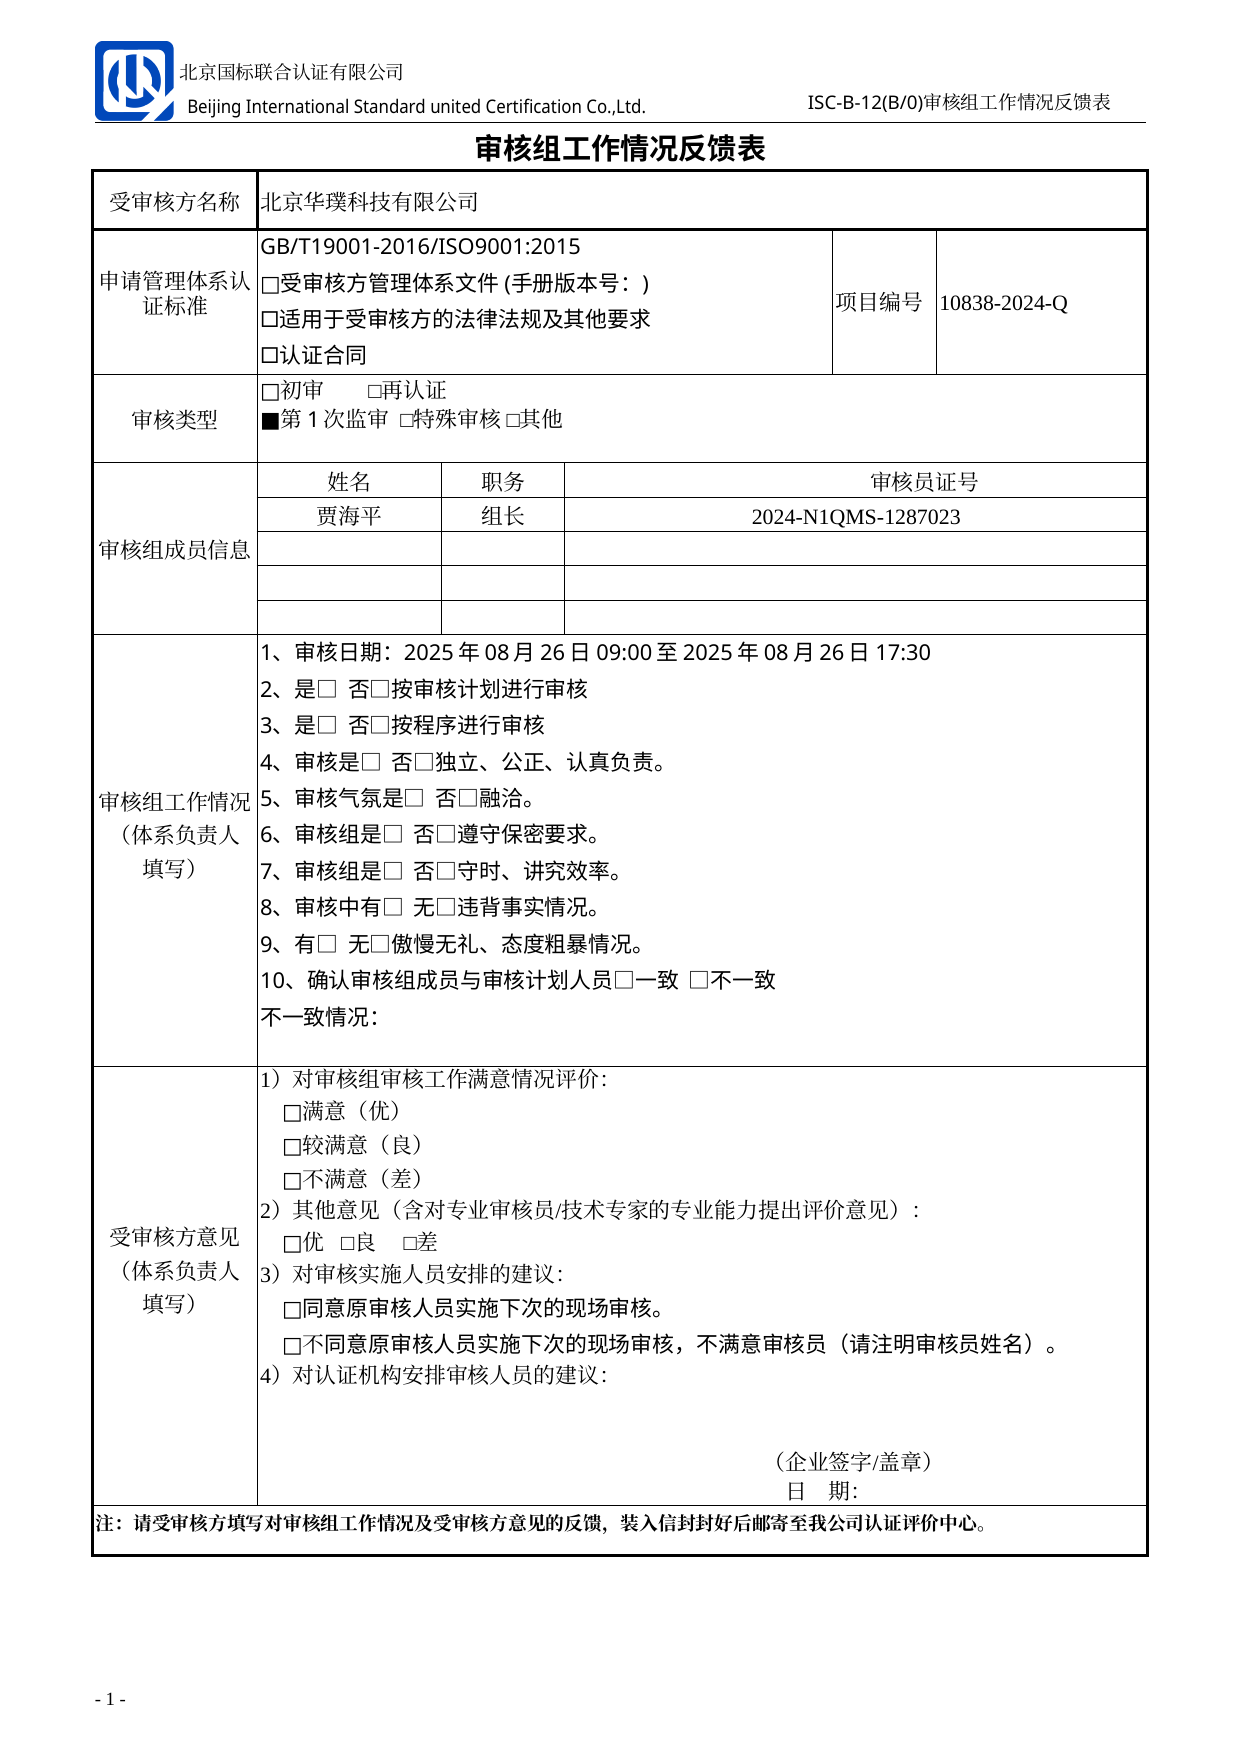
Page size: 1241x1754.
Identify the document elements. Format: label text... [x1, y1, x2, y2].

table_header 北京华璞科技有限公司 [259, 172, 1146, 228]
table_cell [442, 601, 564, 634]
table_cell [565, 601, 1146, 634]
table_cell [258, 566, 441, 600]
table_cell 审核员证号 [565, 463, 1146, 497]
table_cell 审核类型 [94, 375, 257, 462]
table_cell 10838-2024-Q [937, 231, 1146, 374]
table_cell GB/T19001-2016/ISO9001:2015 □受审核方管理体系文件 (手册版本号：) 适用于受审核方的法律法规及其他要求 认证合同 [258, 231, 832, 374]
table_cell 申请管理体系认证标准 [94, 231, 257, 374]
table_header 受审核方名称 [94, 172, 256, 228]
table_cell [565, 566, 1146, 600]
text 审核组工作情况反馈表 [94, 123, 1146, 169]
table_cell □初审 □再认证 ■第1次监审 □特殊审核 □其他 [258, 375, 1146, 462]
table_cell 审核组工作情况（体系负责人 填写） [94, 635, 257, 1066]
table_cell [442, 566, 564, 600]
table_cell 注：请受审核方填写对审核组工作情况及受审核方意见的反馈，装入信封封好后邮寄至我公司认证评价中心。 [94, 1506, 1146, 1554]
table_cell [565, 532, 1146, 565]
table_cell [442, 532, 564, 565]
table_cell 受审核方意见（体系负责人 填写） [94, 1067, 257, 1504]
table_cell 组长 [442, 498, 564, 531]
table_cell 贾海平 [258, 498, 441, 531]
picture [95, 41, 174, 121]
table_cell 项目编号 [833, 231, 936, 374]
table_cell 姓名 [258, 463, 441, 497]
table_cell 2024-N1QMS-1287023 [565, 498, 1146, 531]
table_cell 1、审核日期：2025年08月26日 09:00至2025年08月26日 17:30 2、是□ 否□按审核计划进行审核 3、是□ 否□按程序进行审核 4、审核是□ 否□独立、公正、认真负责。 5、审核气氛是□ 否□融洽。 6、审核组是□ 否□遵守保密要求。 7、审核组是□ 否□守时、讲究效率。 8、审核中有□ 无□违背事实情况。 9、有□ 无□傲慢无礼、态度粗暴情况。 10、确认审核组成员与审核计划人员□一致 □不一致 不一致情况： [258, 635, 1146, 1066]
table_cell 职务 [442, 463, 564, 497]
table_cell 1）对审核组审核工作满意情况评价： □满意（优） □较满意（良） □不满意（差） 2）其他意见（含对专业审核员/技术专家的专业能力提出评价意见）： □优 □良 □差 3）对审核实施人员安排的建议： □同意原审核人员实施下次的现场审核。 □不同意原审核人员实施下次的现场审核，不满意审核员（请注明审核员姓名）。 4）对认证机构安排审核人员的建议： （企业签字/盖章） 日 期： [258, 1067, 1146, 1504]
table_cell [258, 601, 441, 634]
table_cell [258, 532, 441, 565]
table_cell 审核组成员信息 [94, 463, 257, 634]
